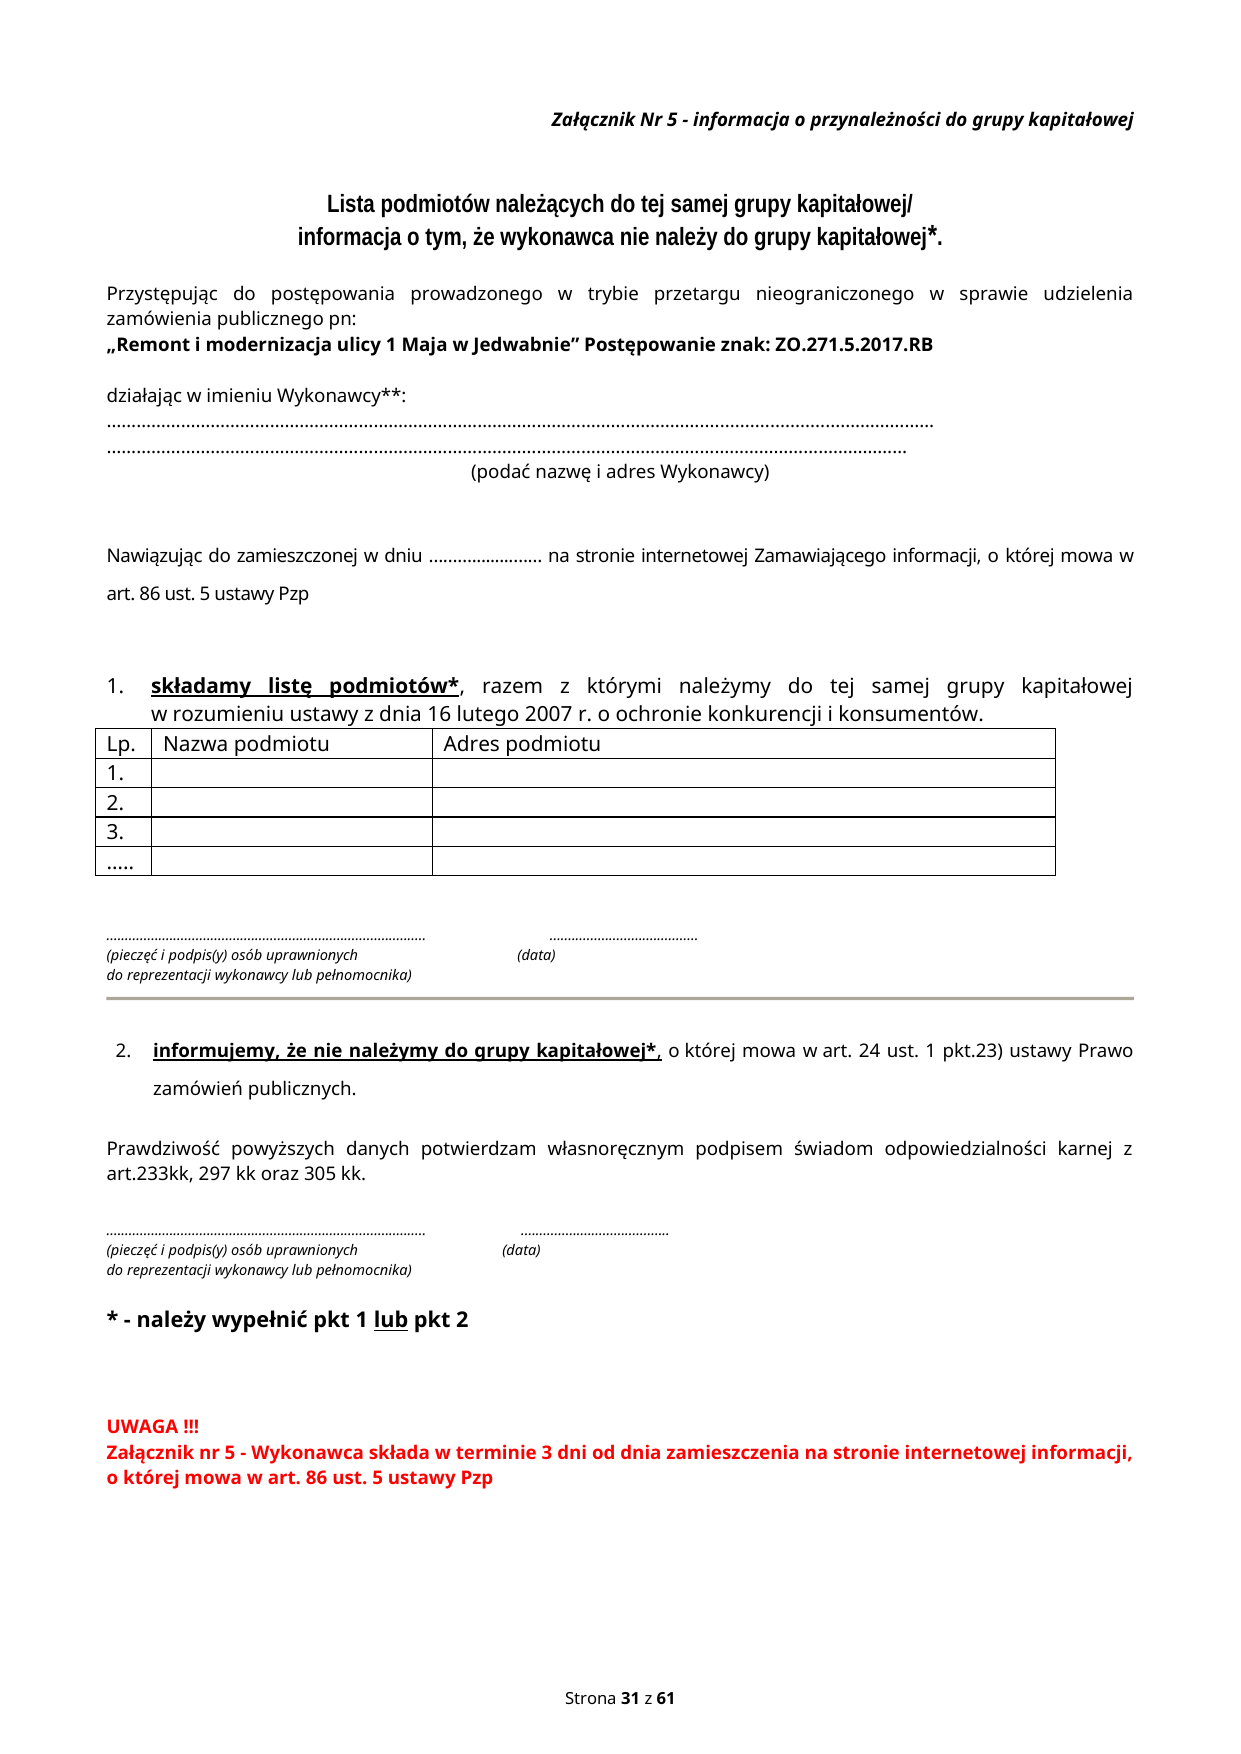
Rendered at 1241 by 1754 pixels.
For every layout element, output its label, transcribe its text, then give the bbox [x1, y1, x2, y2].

table_header Adres podmiotu [433, 729, 1055, 757]
text UWAGA !!! [106, 1413, 1134, 1439]
text Prawdziwość powyższych danych potwierdzam własnoręcznym podpisem świadom odpowiedzialności karnej z art.233kk, 297 kk oraz 305 kk. [106, 1135, 1134, 1186]
text ………………………………………………………………………………………………………….............................……………… [106, 407, 1134, 433]
text ...................................................................................... ........................................ [106, 925, 1134, 945]
table_cell [152, 788, 432, 816]
text (pieczęć i podpis(y) osób uprawnionych (data) do reprezentacji wykonawcy lub pełnomocnika) [106, 945, 1134, 984]
table_cell [433, 847, 1055, 875]
text działając w imieniu Wykonawcy**: [106, 382, 1134, 407]
subtitle Załącznik Nr 5 - informacja o przynależności do grupy kapitałowej [106, 106, 1134, 132]
table_cell 1. [96, 759, 151, 787]
text ...................................................................................... ........................................ [106, 1220, 1134, 1240]
table_cell ….. [96, 847, 151, 875]
table_header Lp. [96, 729, 151, 757]
list składamy listę podmiotów*, razem z którymi należymy do tej samej grupy kapitałowej w rozumieniu ustawy z dnia 16 lutego 2007 r. o ochronie konkurencji i konsumentów. [106, 671, 1134, 728]
text Lista podmiotów należących do tej samej grupy kapitałowej/ informacja o tym, że wykonawca nie należy do grupy kapitałowej*. [106, 189, 1134, 251]
text (podać nazwę i adres Wykonawcy) [106, 458, 1134, 484]
list informujemy, że nie należymy do grupy kapitałowej*, o której mowa w art. 24 ust. 1 pkt.23) ustawy Prawo zamówień publicznych. [115, 1026, 1134, 1101]
table_cell 2. [96, 788, 151, 816]
table_cell [152, 759, 432, 787]
table_header Nazwa podmiotu [152, 729, 432, 757]
table_cell [152, 847, 432, 875]
table_cell [433, 759, 1055, 787]
text Nawiązując do zamieszczonej w dniu ……….........…… na stronie internetowej Zamawiającego informacji, o której mowa w art. 86 ust. 5 ustawy Pzp [106, 542, 1134, 606]
text (pieczęć i podpis(y) osób uprawnionych (data) do reprezentacji wykonawcy lub pełnomocnika) [106, 1240, 1134, 1279]
table_cell [433, 818, 1055, 846]
table_cell 3. [96, 818, 151, 846]
text „Remont i modernizacja ulicy 1 Maja w Jedwabnie” Postępowanie znak: ZO.271.5.2017.RB [106, 331, 1134, 356]
table_cell [152, 818, 432, 846]
text ……………………………………………………………………………………………………………………………………………… [106, 433, 1134, 458]
text * - należy wypełnić pkt 1 lub pkt 2 [106, 1304, 1134, 1356]
table_cell [433, 788, 1055, 816]
text Załącznik nr 5 - Wykonawca składa w terminie 3 dni od dnia zamieszczenia na stronie internetowej informacji, o której mowa w art. 86 ust. 5 ustawy Pzp [106, 1439, 1134, 1490]
text Przystępując do postępowania prowadzonego w trybie przetargu nieograniczonego w sprawie udzielenia zamówienia publicznego pn: [106, 280, 1134, 331]
